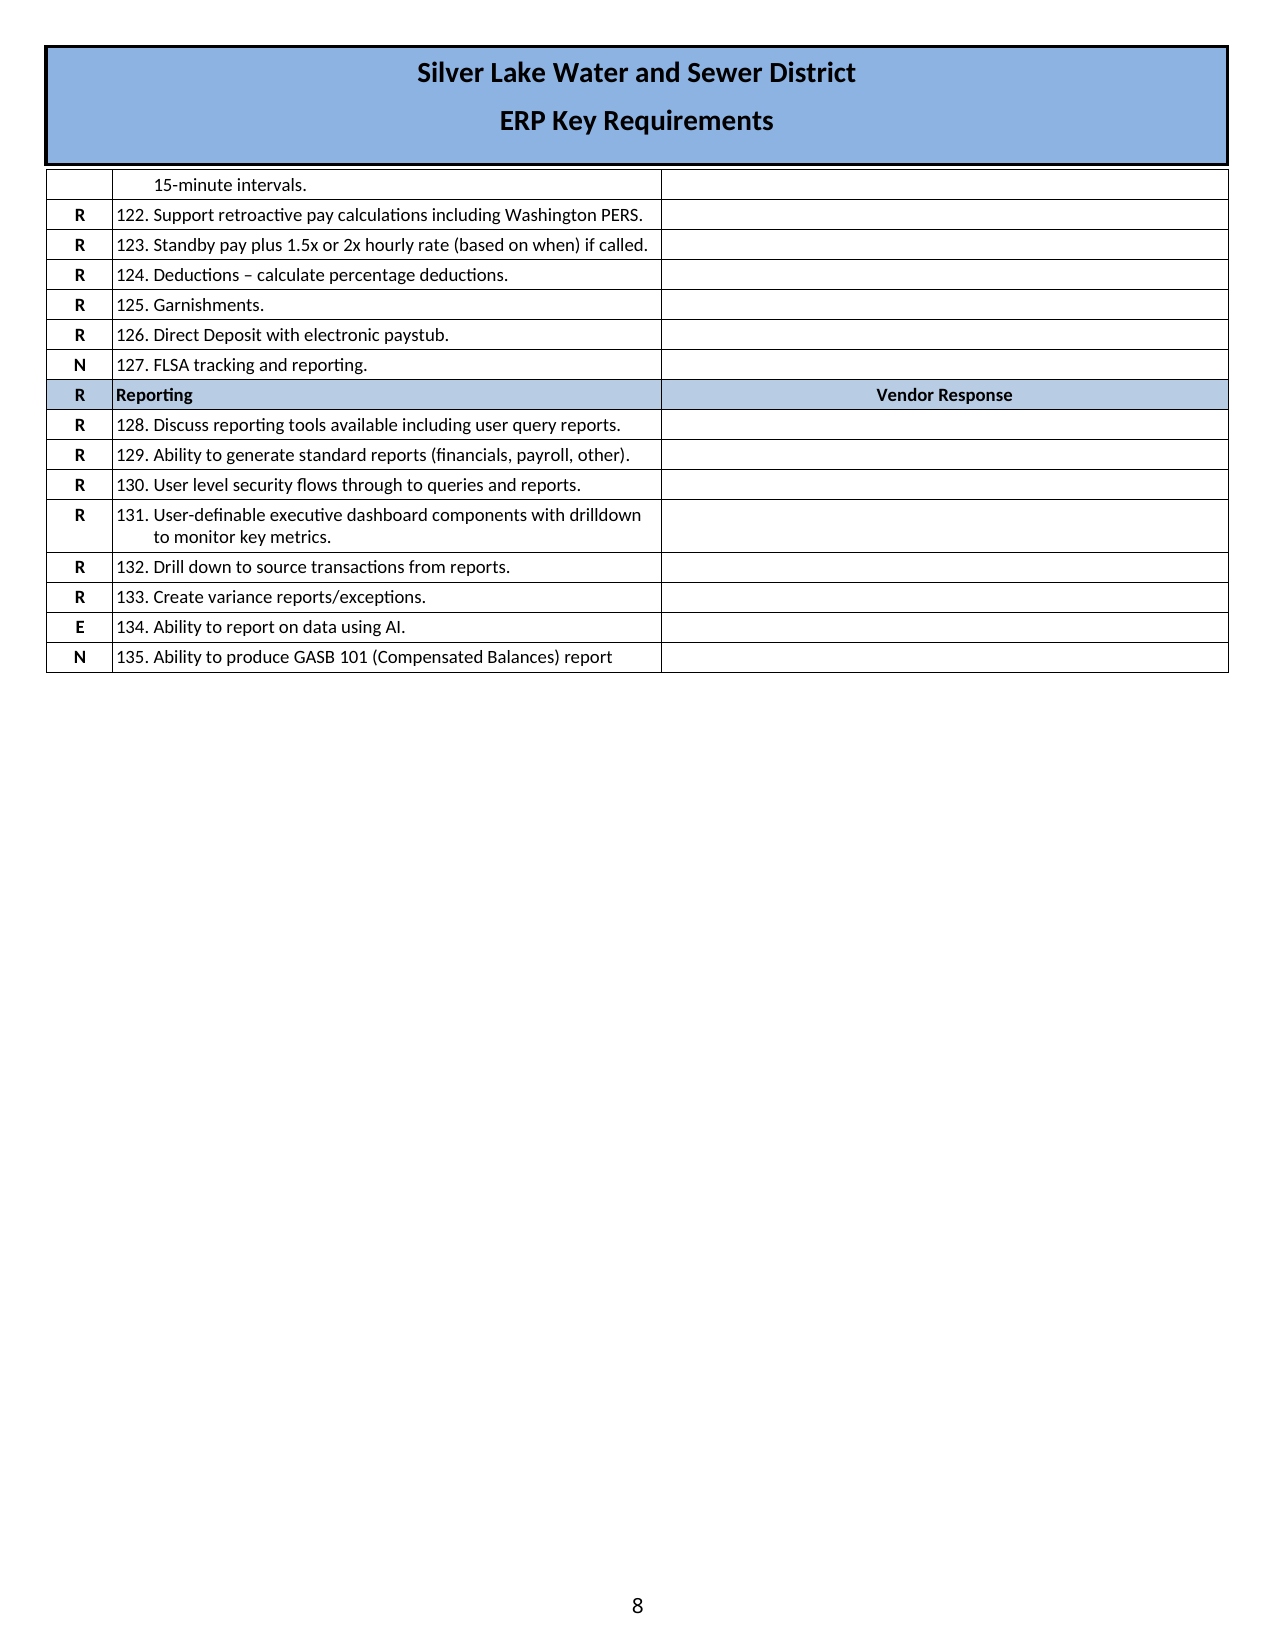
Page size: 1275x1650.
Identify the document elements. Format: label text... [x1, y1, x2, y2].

table_cell R [47, 440, 112, 469]
table_cell R [47, 230, 112, 259]
table_cell [662, 170, 1228, 199]
table_cell [662, 500, 1228, 552]
table_cell [662, 230, 1228, 259]
table_cell Support retroactive pay calculations including Washington PERS. [113, 200, 661, 229]
table_cell User level security flows through to queries and reports. [113, 470, 661, 499]
table_cell Deductions – calculate percentage deductions. [113, 260, 661, 289]
table_cell [662, 200, 1228, 229]
table_cell R [47, 320, 112, 349]
table_cell R [47, 410, 112, 439]
table_cell Vendor Response [662, 380, 1228, 409]
table_cell R [47, 553, 112, 582]
table_cell Ability to report on data using AI. [113, 613, 661, 642]
table_cell R [47, 200, 112, 229]
table_cell [662, 410, 1228, 439]
table_cell [662, 613, 1228, 642]
table_cell Discuss reporting tools available including user query reports. [113, 410, 661, 439]
table_cell [662, 583, 1228, 612]
table_cell Create variance reports/exceptions. [113, 583, 661, 612]
table_cell [662, 260, 1228, 289]
table_cell Ability to generate standard reports (financials, payroll, other). [113, 440, 661, 469]
table_cell Garnishments. [113, 290, 661, 319]
table_cell R [47, 170, 112, 199]
table_cell FLSA tracking and reporting. [113, 350, 661, 379]
table_cell [662, 470, 1228, 499]
table_cell Drill down to source transactions from reports. [113, 553, 661, 582]
table_cell [662, 350, 1228, 379]
table_cell Ability to produce GASB 101 (Compensated Balances) report [113, 643, 661, 672]
table_cell [662, 643, 1228, 672]
table_cell R [47, 470, 112, 499]
table_cell N [47, 643, 112, 672]
table_cell Reporting [113, 380, 661, 409]
table_cell R [47, 260, 112, 289]
table_cell [662, 290, 1228, 319]
table_cell [662, 553, 1228, 582]
table_cell R [47, 380, 112, 409]
table_cell R [47, 500, 112, 552]
table_cell [662, 440, 1228, 469]
table_cell Direct Deposit with electronic paystub. [113, 320, 661, 349]
table_cell [662, 320, 1228, 349]
table_cell Standby pay plus 1.5x or 2x hourly rate (based on when) if called. [113, 230, 661, 259]
table_cell User-definable executive dashboard components with drilldown to monitor key metrics. [113, 500, 661, 552]
table_cell R [47, 290, 112, 319]
table_cell E [47, 613, 112, 642]
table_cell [113, 170, 661, 199]
table_cell R [47, 583, 112, 612]
table_cell N [47, 350, 112, 379]
